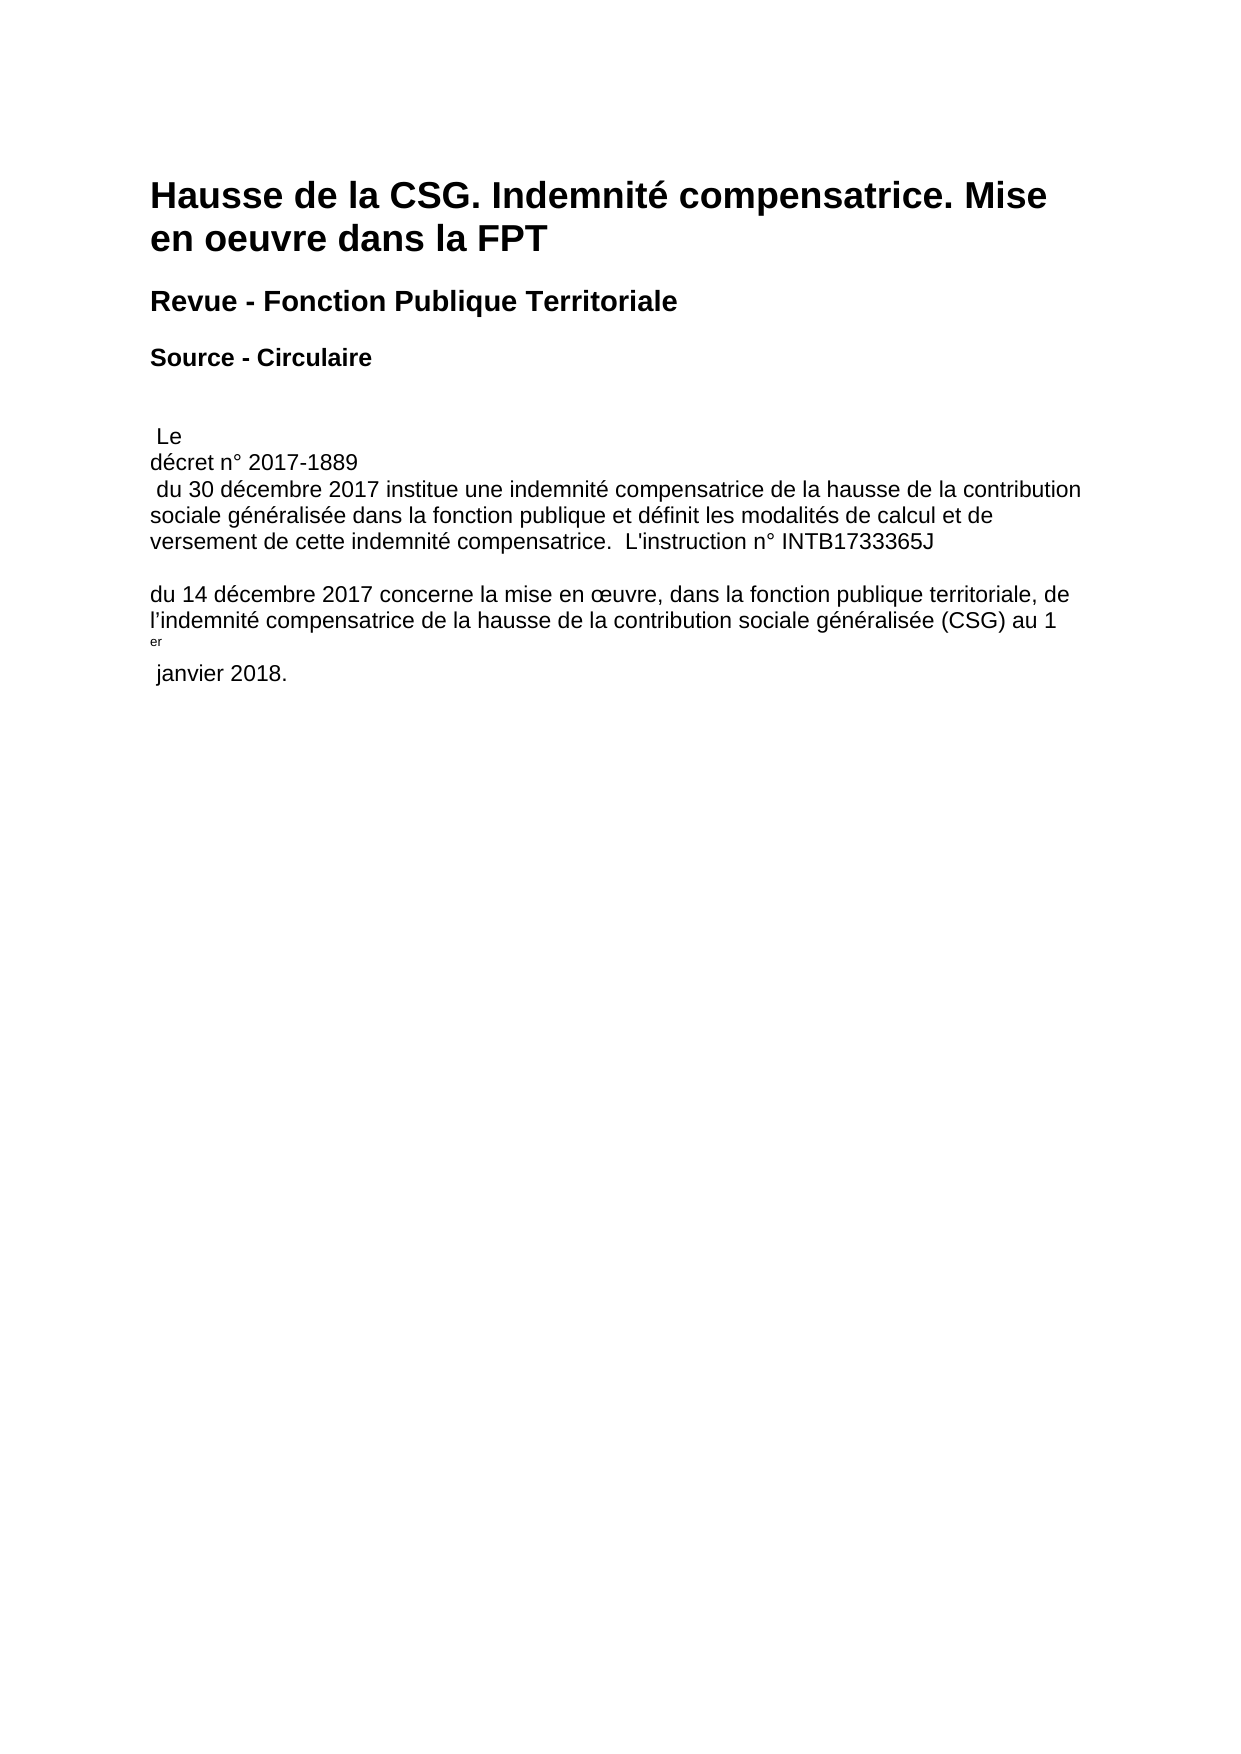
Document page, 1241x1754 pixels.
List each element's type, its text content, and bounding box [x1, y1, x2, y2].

text janvier 2018. [150, 660, 1090, 686]
subtitle Revue - Fonction Publique Territoriale [150, 284, 1090, 318]
text er [150, 634, 1090, 660]
text décret n° 2017-1889 [150, 449, 1090, 476]
subtitle Source - Circulaire [150, 343, 1090, 371]
text Le [150, 423, 1090, 449]
text du 30 décembre 2017 institue une indemnité compensatrice de la hausse de la contribution sociale généralisée dans la fonction publique et définit les modalités de calcul et de versement de cette indemnité compensatrice. L'instruction n° INTB1733365J [150, 476, 1090, 554]
subtitle Hausse de la CSG. Indemnité compensatrice. Mise en oeuvre dans la FPT [150, 173, 1090, 259]
text du 14 décembre 2017 concerne la mise en œuvre, dans la fonction publique territoriale, de l’indemnité compensatrice de la hausse de la contribution sociale généralisée (CSG) au 1 [150, 581, 1090, 634]
